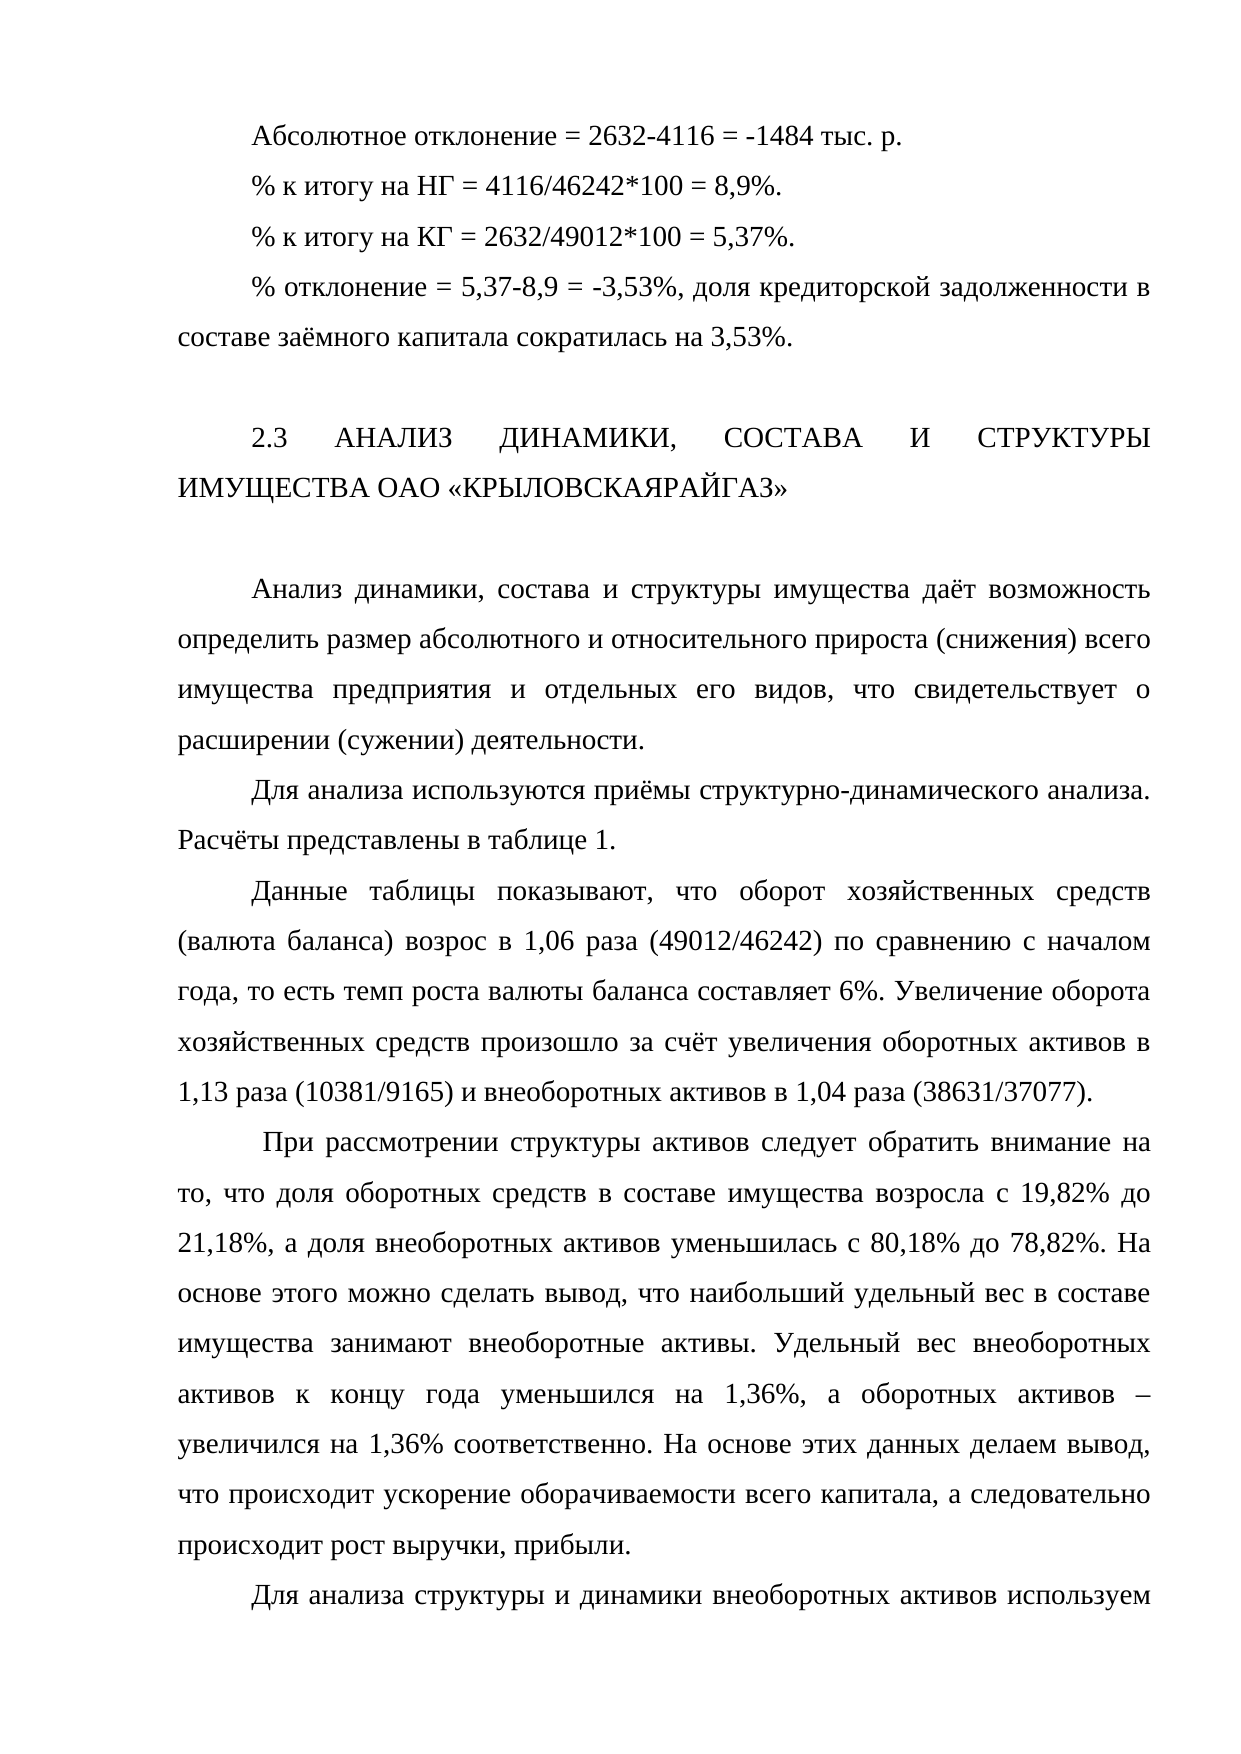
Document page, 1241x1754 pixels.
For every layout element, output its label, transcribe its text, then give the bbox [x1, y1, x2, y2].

text % отклонение = 5,37-8,9 = -3,53%, доля кредиторской задолженности в составе заёмного капитала сократилась на 3,53%. [177, 269, 1152, 353]
text При рассмотрении структуры активов следует обратить внимание на то, что доля оборотных средств в составе имущества возросла с 19,82% до 21,18%, а доля внеоборотных активов уменьшилась с 80,18% до 78,82%. На основе этого можно сделать вывод, что наибольший удельный вес в составе имущества занимают внеоборотные активы. Удельный вес внеоборотных активов к концу года уменьшился на 1,36%, а оборотных активов – увеличился на 1,36% соответственно. На основе этих данных делаем вывод, что происходит ускорение оборачиваемости всего капитала, а следовательно происходит рост выручки, прибыли. [177, 1124, 1152, 1560]
text Абсолютное отклонение = 2632-4116 = -1484 тыс. р. [177, 118, 1152, 152]
text Данные таблицы показывают, что оборот хозяйственных средств (валюта баланса) возрос в 1,06 раза (49012/46242) по сравнению с началом года, то есть темп роста валюты баланса составляет 6%. Увеличение оборота хозяйственных средств произошло за счёт увеличения оборотных активов в 1,13 раза (10381/9165) и внеоборотных активов в 1,04 раза (38631/37077). [177, 873, 1152, 1108]
text 2.3 АНАЛИЗ ДИНАМИКИ, СОСТАВА И СТРУКТУРЫ ИМУЩЕСТВА ОАО «КРЫЛОВСКАЯРАЙГАЗ» [177, 420, 1152, 504]
text Анализ динамики, состава и структуры имущества даёт возможность определить размер абсолютного и относительного прироста (снижения) всего имущества предприятия и отдельных его видов, что свидетельствует о расширении (сужении) деятельности. [177, 571, 1152, 755]
text % к итогу на КГ = 2632/49012*100 = 5,37%. [177, 219, 1152, 252]
text % к итогу на НГ = 4116/46242*100 = 8,9%. [177, 168, 1152, 202]
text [177, 1577, 1152, 1611]
text Для анализа используются приёмы структурно-динамического анализа. Расчёты представлены в таблице 1. [177, 772, 1152, 856]
